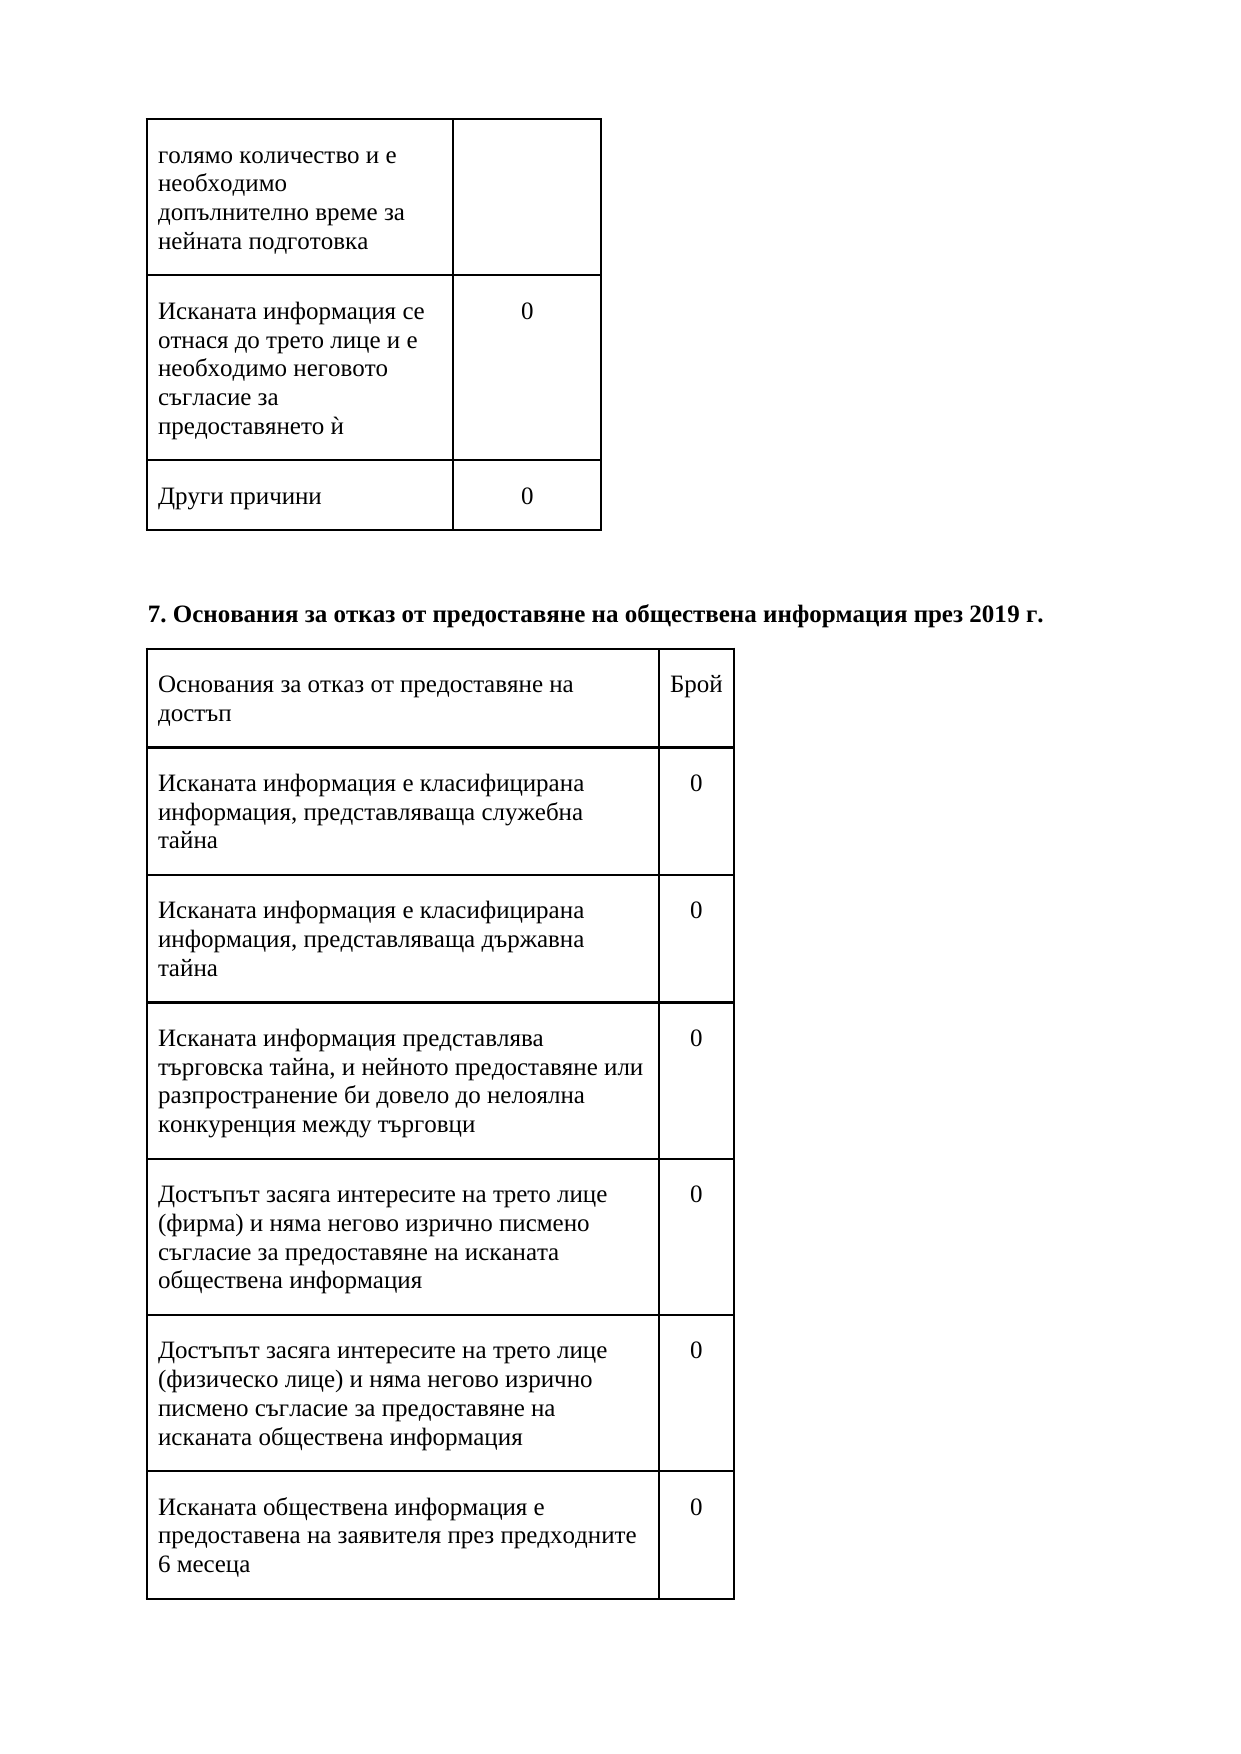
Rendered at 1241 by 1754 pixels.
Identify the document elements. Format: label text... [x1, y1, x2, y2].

table_cell 0 [660, 749, 733, 874]
table_header Основания за отказ от предоставяне на достъп [148, 650, 658, 746]
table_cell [148, 120, 452, 274]
table_cell 0 [454, 120, 600, 274]
table_cell Исканата информация е класифицирана информация, представляваща служебна тайна [148, 749, 658, 874]
table_cell Други причини [148, 461, 452, 529]
table_cell Исканата информация е класифицирана информация, представляваща държавна тайна [148, 876, 658, 1001]
table_cell 0 [660, 1472, 733, 1598]
table_cell Исканата информация се отнася до трето лице и е необходимо неговото съгласие за предоставянето ѝ [148, 276, 452, 459]
table_cell Достъпът засяга интересите на трето лице (физическо лице) и няма негово изрично писмено съгласие за предоставяне на исканата обществена информация [148, 1316, 658, 1470]
table_cell Исканата обществена информация е предоставена на заявителя през предходните 6 месеца [148, 1472, 658, 1598]
table_cell 0 [454, 461, 600, 529]
table_header Брой [660, 650, 733, 746]
table_cell Исканата информация представлява търговска тайна, и нейното предоставяне или разпространение би довело до нелоялна конкуренция между търговци [148, 1004, 658, 1158]
text 7. Основания за отказ от предоставяне на обществена информация през 2019 г. [148, 599, 1093, 628]
table_cell 0 [660, 1004, 733, 1158]
table_cell 0 [660, 876, 733, 1001]
table_cell 0 [660, 1160, 733, 1314]
table_cell 0 [454, 276, 600, 459]
table_cell Достъпът засяга интересите на трето лице (фирма) и няма негово изрично писмено съгласие за предоставяне на исканата обществена информация [148, 1160, 658, 1314]
table_cell 0 [660, 1316, 733, 1470]
